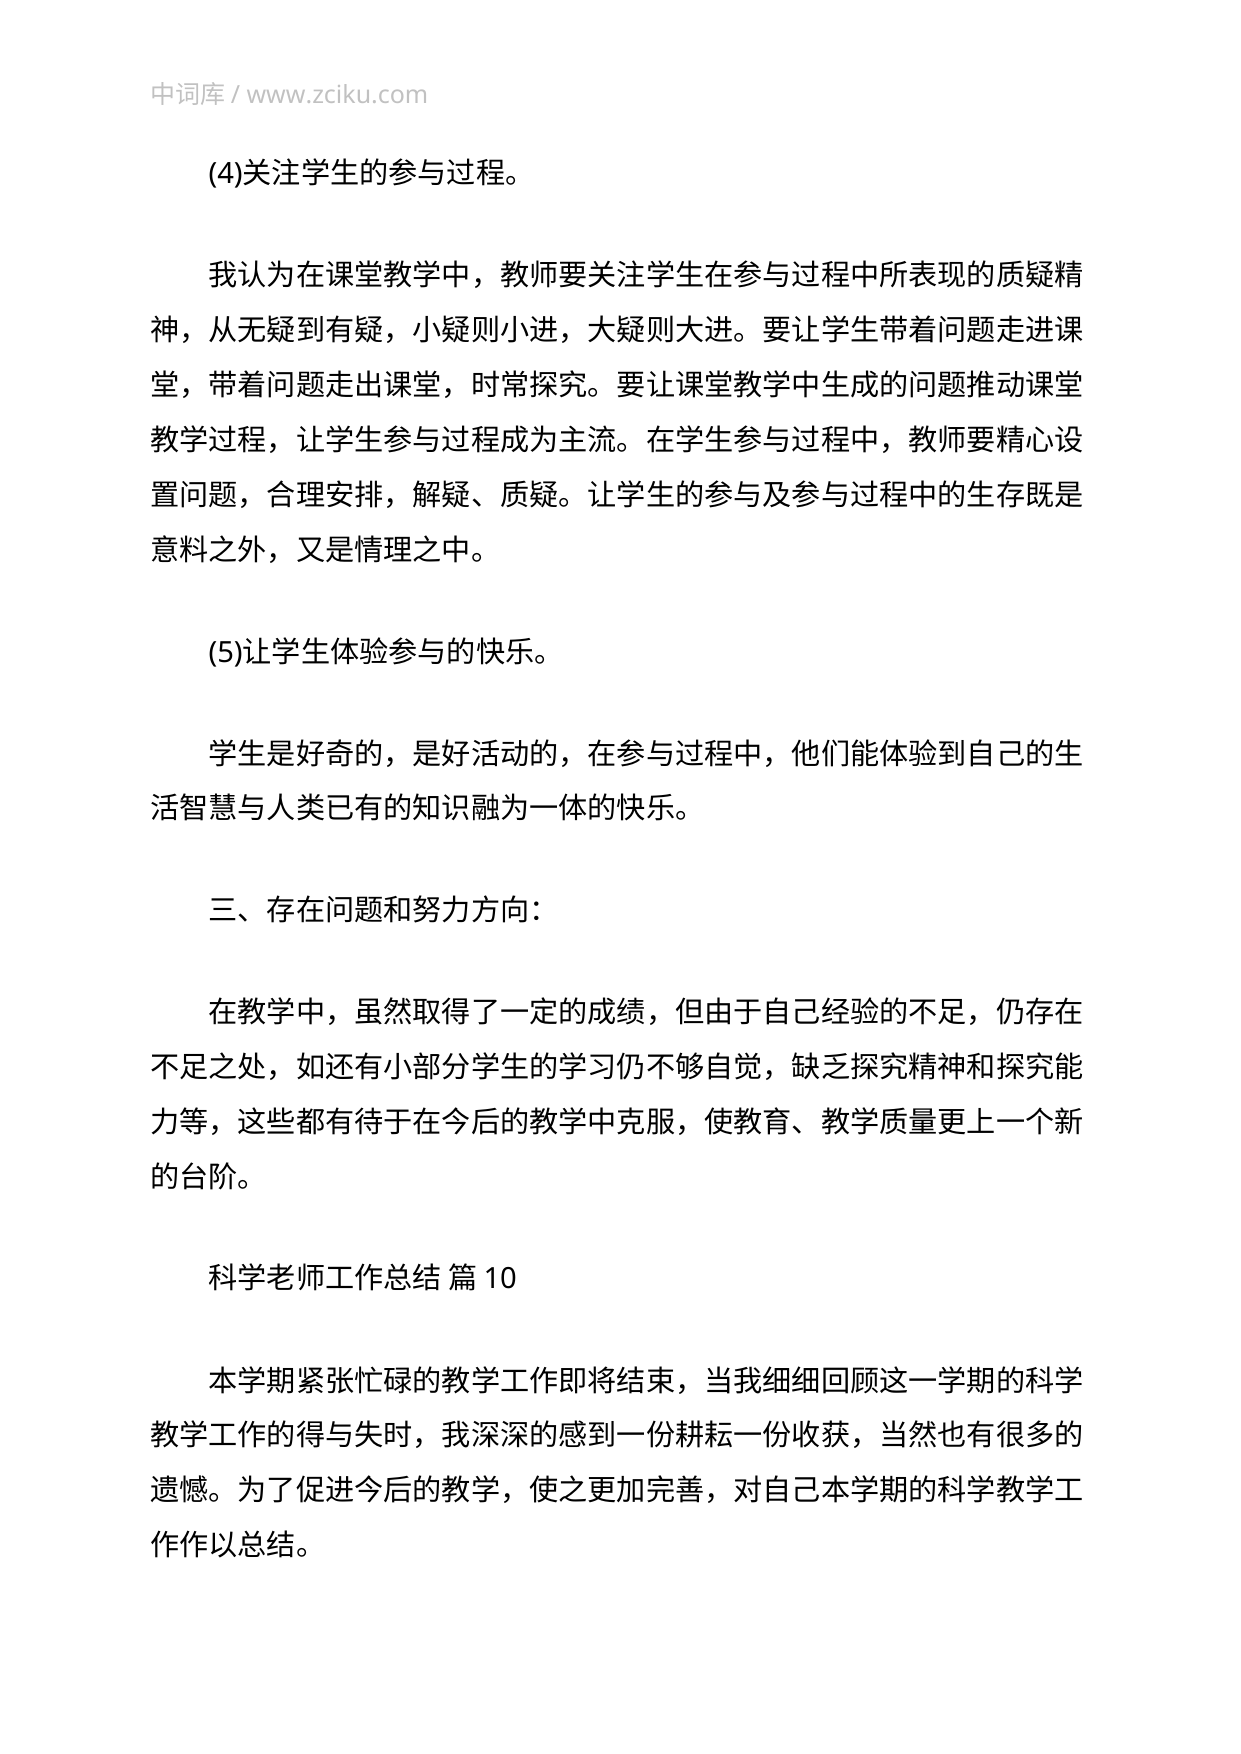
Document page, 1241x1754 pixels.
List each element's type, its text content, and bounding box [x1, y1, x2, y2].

text (5)让学生体验参与的快乐。 [150, 628, 1090, 671]
text 三、存在问题和努力方向： [150, 887, 1090, 929]
text 学生是好奇的，是好活动的，在参与过程中，他们能体验到自己的生活智慧与人类已有的知识融为一体的快乐。 [150, 730, 1090, 827]
text (4)关注学生的参与过程。 [150, 150, 1090, 192]
text 我认为在课堂教学中，教师要关注学生在参与过程中所表现的质疑精神，从无疑到有疑，小疑则小进，大疑则大进。要让学生带着问题走进课堂，带着问题走出课堂，时常探究。要让课堂教学中生成的问题推动课堂教学过程，让学生参与过程成为主流。在学生参与过程中，教师要精心设置问题，合理安排，解疑、质疑。让学生的参与及参与过程中的生存既是意料之外，又是情理之中。 [150, 252, 1090, 569]
text 在教学中，虽然取得了一定的成绩，但由于自己经验的不足，仍存在不足之处，如还有小部分学生的学习仍不够自觉，缺乏探究精神和探究能力等，这些都有待于在今后的教学中克服，使教育、教学质量更上一个新的台阶。 [150, 989, 1090, 1196]
text 本学期紧张忙碌的教学工作即将结束，当我细细回顾这一学期的科学教学工作的得与失时，我深深的感到一份耕耘一份收获，当然也有很多的遗憾。为了促进今后的教学，使之更加完善，对自己本学期的科学教学工作作以总结。 [150, 1357, 1090, 1564]
text 科学老师工作总结 篇10 [150, 1255, 1090, 1297]
